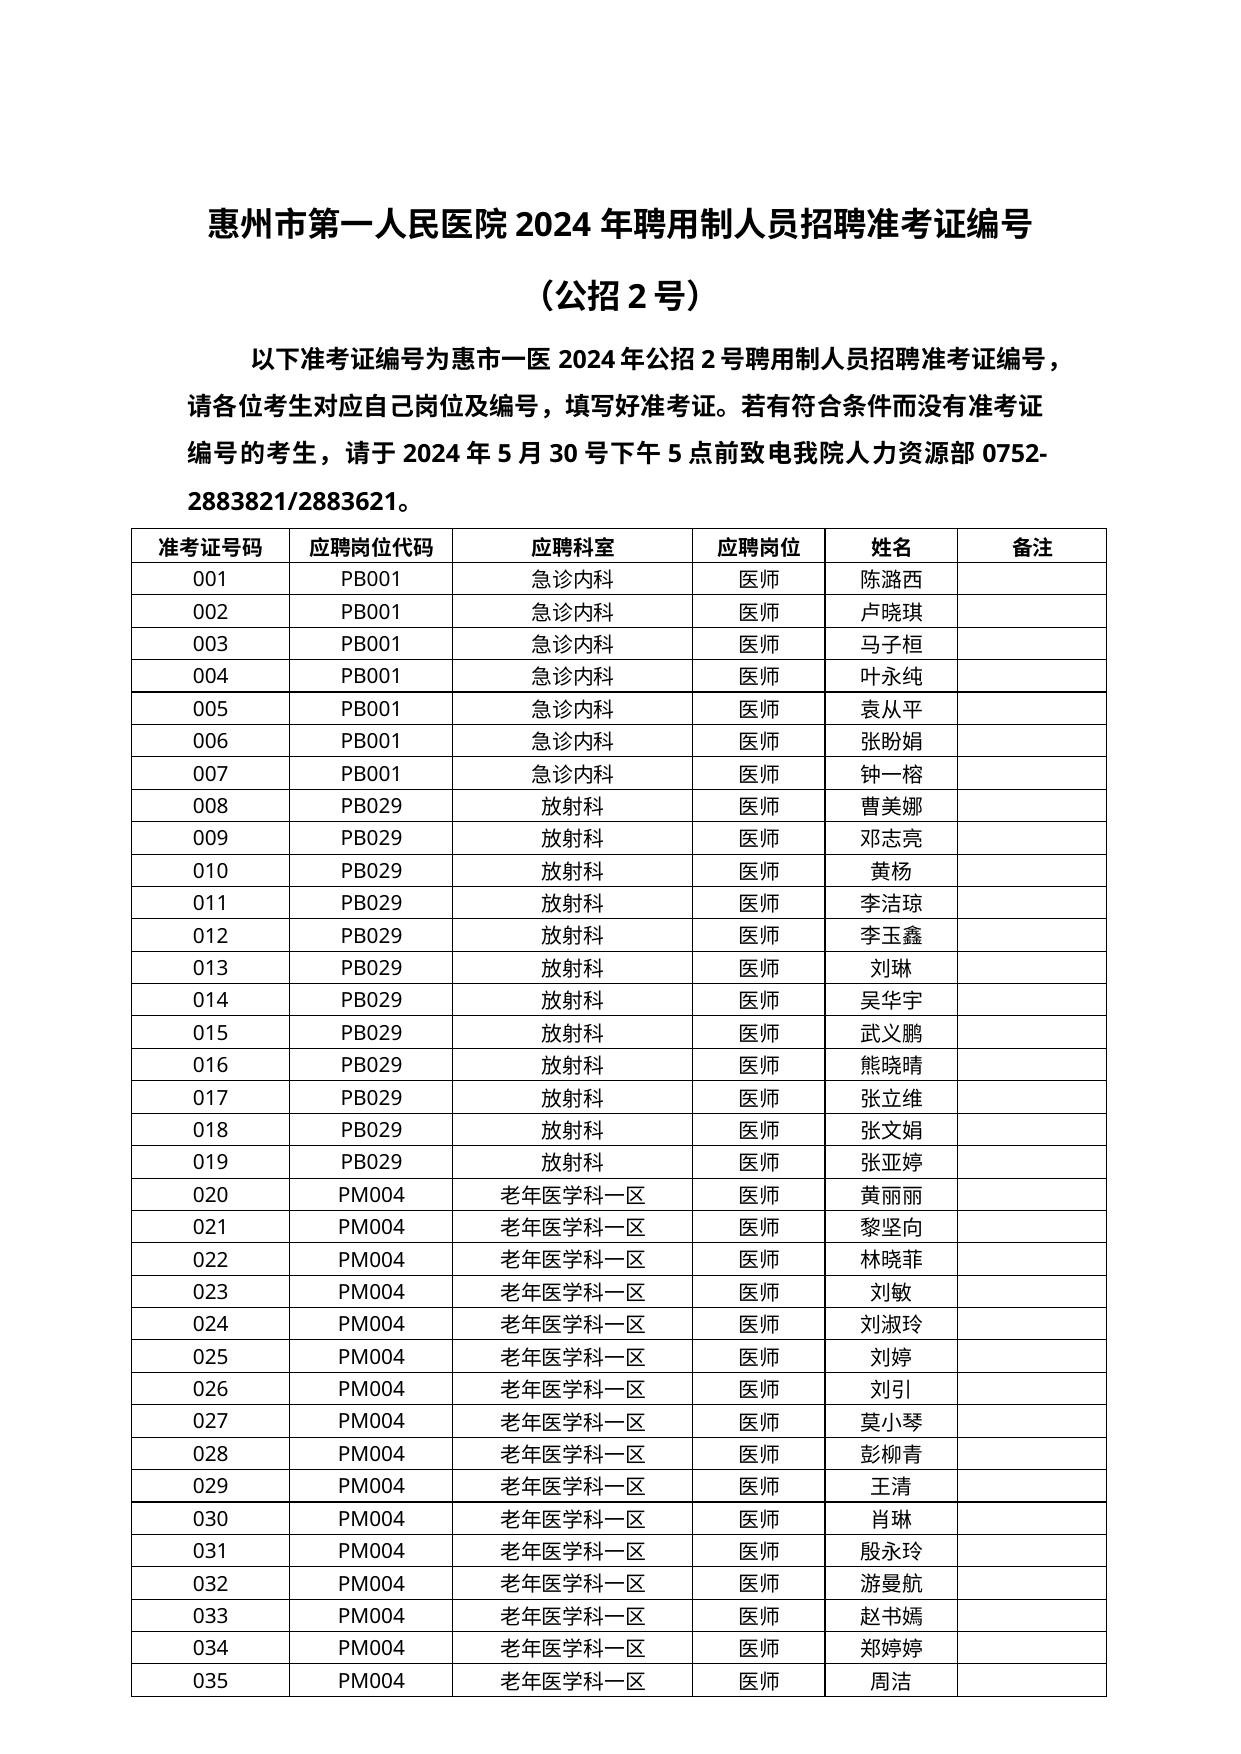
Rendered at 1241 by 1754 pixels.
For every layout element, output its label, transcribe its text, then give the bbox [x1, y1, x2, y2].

table_cell 028 [132, 1438, 289, 1469]
table_cell 放射科 [453, 1146, 692, 1177]
table_cell [958, 757, 1106, 789]
table_cell 医师 [693, 790, 824, 821]
table_cell 016 [132, 1049, 289, 1080]
table_cell 叶永纯 [826, 660, 957, 691]
table_cell 医师 [693, 1503, 824, 1534]
table_cell PM004 [290, 1276, 452, 1307]
table_cell 老年医学科一区 [453, 1340, 692, 1372]
table_cell 008 [132, 790, 289, 821]
table_cell 老年医学科一区 [453, 1308, 692, 1339]
table_cell 027 [132, 1405, 289, 1437]
table_cell 医师 [693, 1179, 824, 1210]
table_cell 012 [132, 919, 289, 951]
table_cell PB029 [290, 822, 452, 853]
table_cell 放射科 [453, 919, 692, 951]
table_cell 放射科 [453, 952, 692, 983]
table_cell 医师 [693, 660, 824, 691]
table_cell 医师 [693, 1632, 824, 1663]
text （公招2号） [200, 269, 1041, 318]
table_cell [958, 822, 1106, 853]
table_cell PM004 [290, 1567, 452, 1598]
table_cell 014 [132, 984, 289, 1015]
table_cell [958, 855, 1106, 886]
table_cell 医师 [693, 1081, 824, 1113]
table_cell 急诊内科 [453, 757, 692, 789]
table_cell 013 [132, 952, 289, 983]
table_cell 医师 [693, 693, 824, 724]
table_cell [958, 693, 1106, 724]
table_cell 035 [132, 1664, 289, 1696]
table_cell 006 [132, 725, 289, 756]
table_cell 003 [132, 628, 289, 659]
table_cell 009 [132, 822, 289, 853]
table_cell 放射科 [453, 822, 692, 853]
table_cell PB029 [290, 790, 452, 821]
table_cell 医师 [693, 919, 824, 951]
table_cell 医师 [693, 1114, 824, 1145]
table_cell 彭柳青 [826, 1438, 957, 1469]
table_cell 李洁琼 [826, 887, 957, 918]
table_cell 医师 [693, 628, 824, 659]
table_cell [958, 1470, 1106, 1501]
table_cell 医师 [693, 1664, 824, 1696]
table_cell 张盼娟 [826, 725, 957, 756]
table_cell 放射科 [453, 1081, 692, 1113]
table_cell 医师 [693, 1308, 824, 1339]
table_cell 024 [132, 1308, 289, 1339]
table_cell PM004 [290, 1243, 452, 1274]
table_cell [958, 1373, 1106, 1404]
table_cell 002 [132, 595, 289, 627]
table_cell 医师 [693, 887, 824, 918]
table_cell 放射科 [453, 1049, 692, 1080]
table_cell PM004 [290, 1211, 452, 1242]
table_cell [958, 1049, 1106, 1080]
table_cell [958, 1179, 1106, 1210]
text 以下准考证编号为惠市一医 2024年公招2号聘用制人员招聘准考证编号，请各位考生对应自己岗位及编号，填写好准考证。若有符合条件而没有准考证编号的考生，请于2024年5月30号下午5点前致电我院人力资源部0752-2883821/2883621。 [187, 340, 1048, 517]
table_cell 老年医学科一区 [453, 1535, 692, 1566]
table_cell [958, 952, 1106, 983]
table_cell [958, 1664, 1106, 1696]
table_cell 放射科 [453, 790, 692, 821]
table_cell 医师 [693, 1016, 824, 1048]
table_cell 医师 [693, 952, 824, 983]
table_cell 张立维 [826, 1081, 957, 1113]
table_cell 郑婷婷 [826, 1632, 957, 1663]
table_cell PB001 [290, 725, 452, 756]
table_cell PB001 [290, 595, 452, 627]
table_cell [958, 1535, 1106, 1566]
table_cell 马子桓 [826, 628, 957, 659]
table_cell 医师 [693, 1276, 824, 1307]
table_cell [958, 984, 1106, 1015]
table_cell [958, 1276, 1106, 1307]
table_cell 李玉鑫 [826, 919, 957, 951]
table_cell 033 [132, 1600, 289, 1631]
table_cell 钟一榕 [826, 757, 957, 789]
table_cell [958, 919, 1106, 951]
table_cell 老年医学科一区 [453, 1405, 692, 1437]
table_cell 张文娟 [826, 1114, 957, 1145]
table_cell 032 [132, 1567, 289, 1598]
table_cell [958, 1632, 1106, 1663]
table_cell PB029 [290, 984, 452, 1015]
table_cell 医师 [693, 1405, 824, 1437]
table_cell 放射科 [453, 855, 692, 886]
table_cell PM004 [290, 1438, 452, 1469]
table_header 应聘科室 [453, 529, 692, 562]
table_cell [958, 1438, 1106, 1469]
table_cell PM004 [290, 1340, 452, 1372]
table_cell PM004 [290, 1535, 452, 1566]
table_cell PB001 [290, 660, 452, 691]
table_cell PB001 [290, 563, 452, 594]
table_cell PB029 [290, 855, 452, 886]
table_cell PM004 [290, 1179, 452, 1210]
table_cell 老年医学科一区 [453, 1211, 692, 1242]
table_cell 021 [132, 1211, 289, 1242]
table_cell 007 [132, 757, 289, 789]
table_cell 急诊内科 [453, 563, 692, 594]
table_cell 020 [132, 1179, 289, 1210]
table_cell 023 [132, 1276, 289, 1307]
table_cell [958, 1405, 1106, 1437]
table_cell PM004 [290, 1600, 452, 1631]
table_cell 老年医学科一区 [453, 1373, 692, 1404]
table_cell 030 [132, 1503, 289, 1534]
table_cell 莫小琴 [826, 1405, 957, 1437]
table_cell 放射科 [453, 984, 692, 1015]
table_cell 老年医学科一区 [453, 1276, 692, 1307]
table_cell 放射科 [453, 1016, 692, 1048]
table_cell [958, 887, 1106, 918]
table_cell 急诊内科 [453, 595, 692, 627]
table_cell 010 [132, 855, 289, 886]
table_cell [958, 595, 1106, 627]
table_cell 袁从平 [826, 693, 957, 724]
table_cell 刘引 [826, 1373, 957, 1404]
table_cell 殷永玲 [826, 1535, 957, 1566]
table_cell 老年医学科一区 [453, 1503, 692, 1534]
table_cell [958, 1567, 1106, 1598]
table_cell [958, 628, 1106, 659]
table_cell 王清 [826, 1470, 957, 1501]
table_cell PM004 [290, 1664, 452, 1696]
table_cell 肖琳 [826, 1503, 957, 1534]
table_cell [958, 1243, 1106, 1274]
table_cell 曹美娜 [826, 790, 957, 821]
table_cell 刘淑玲 [826, 1308, 957, 1339]
table_header 应聘岗位代码 [290, 529, 452, 562]
table_cell 武义鹏 [826, 1016, 957, 1048]
table_cell 陈潞西 [826, 563, 957, 594]
table_cell 刘婷 [826, 1340, 957, 1372]
table_header 备注 [958, 529, 1106, 562]
table_cell 医师 [693, 1146, 824, 1177]
table_cell PB029 [290, 1146, 452, 1177]
table_cell [958, 1016, 1106, 1048]
table_cell 017 [132, 1081, 289, 1113]
table_cell PB029 [290, 1049, 452, 1080]
table_cell 张亚婷 [826, 1146, 957, 1177]
table_cell 医师 [693, 1535, 824, 1566]
table_cell 黄杨 [826, 855, 957, 886]
table_cell PB001 [290, 693, 452, 724]
table_cell PB029 [290, 1016, 452, 1048]
table_cell [958, 1340, 1106, 1372]
table_cell PB001 [290, 757, 452, 789]
table_cell 老年医学科一区 [453, 1438, 692, 1469]
table_cell 025 [132, 1340, 289, 1372]
subtitle 惠州市第一人民医院 2024 年聘用制人员招聘准考证编号 [200, 197, 1041, 246]
table_cell PB029 [290, 952, 452, 983]
table_cell 031 [132, 1535, 289, 1566]
table_cell 黄丽丽 [826, 1179, 957, 1210]
table_cell 018 [132, 1114, 289, 1145]
table_cell [958, 1600, 1106, 1631]
table_cell 医师 [693, 563, 824, 594]
table_cell 老年医学科一区 [453, 1179, 692, 1210]
table_cell 黎坚向 [826, 1211, 957, 1242]
table_cell 医师 [693, 1438, 824, 1469]
table_cell 老年医学科一区 [453, 1243, 692, 1274]
table_cell 004 [132, 660, 289, 691]
table_cell PM004 [290, 1632, 452, 1663]
table_cell PM004 [290, 1470, 452, 1501]
table_cell 刘敏 [826, 1276, 957, 1307]
table_cell 029 [132, 1470, 289, 1501]
table_cell PB029 [290, 1114, 452, 1145]
table_cell 医师 [693, 1211, 824, 1242]
table_cell PM004 [290, 1308, 452, 1339]
table_cell PB001 [290, 628, 452, 659]
table_cell 医师 [693, 757, 824, 789]
table_cell 015 [132, 1016, 289, 1048]
table_cell PB029 [290, 887, 452, 918]
table_cell 医师 [693, 595, 824, 627]
table_cell [958, 1211, 1106, 1242]
table_cell [958, 790, 1106, 821]
table_cell 老年医学科一区 [453, 1632, 692, 1663]
table_cell [958, 1081, 1106, 1113]
table_cell 放射科 [453, 1114, 692, 1145]
table_cell 001 [132, 563, 289, 594]
table_cell 医师 [693, 1340, 824, 1372]
table_cell 熊晓晴 [826, 1049, 957, 1080]
table_cell 医师 [693, 984, 824, 1015]
table_cell 026 [132, 1373, 289, 1404]
table_cell 老年医学科一区 [453, 1470, 692, 1501]
table_cell 林晓菲 [826, 1243, 957, 1274]
table_cell 医师 [693, 1470, 824, 1501]
table_cell PM004 [290, 1503, 452, 1534]
table_cell [958, 725, 1106, 756]
table_cell 医师 [693, 1600, 824, 1631]
table_cell [958, 660, 1106, 691]
table_cell 急诊内科 [453, 725, 692, 756]
table_cell 放射科 [453, 887, 692, 918]
table_cell 医师 [693, 1373, 824, 1404]
table_cell [958, 563, 1106, 594]
table_cell PB029 [290, 1081, 452, 1113]
table_cell 011 [132, 887, 289, 918]
table_header 应聘岗位 [693, 529, 824, 562]
table_cell 022 [132, 1243, 289, 1274]
table_cell 005 [132, 693, 289, 724]
table_cell [958, 1308, 1106, 1339]
table_cell 急诊内科 [453, 660, 692, 691]
table_cell 卢晓琪 [826, 595, 957, 627]
table_cell 游曼航 [826, 1567, 957, 1598]
table_cell 老年医学科一区 [453, 1664, 692, 1696]
table_cell 034 [132, 1632, 289, 1663]
table_cell 医师 [693, 822, 824, 853]
table_cell 医师 [693, 1567, 824, 1598]
table_cell 医师 [693, 1049, 824, 1080]
table_cell 医师 [693, 855, 824, 886]
table_cell 赵书嫣 [826, 1600, 957, 1631]
table_header 准考证号码 [132, 529, 289, 562]
table_cell 019 [132, 1146, 289, 1177]
table_cell PM004 [290, 1373, 452, 1404]
table_cell 医师 [693, 1243, 824, 1274]
table_cell [958, 1114, 1106, 1145]
table_cell [958, 1503, 1106, 1534]
table_cell 急诊内科 [453, 628, 692, 659]
table_cell 老年医学科一区 [453, 1600, 692, 1631]
table_cell PM004 [290, 1405, 452, 1437]
table_cell 周洁 [826, 1664, 957, 1696]
table_cell 吴华宇 [826, 984, 957, 1015]
table_cell PB029 [290, 919, 452, 951]
table_cell 医师 [693, 725, 824, 756]
table_cell 邓志亮 [826, 822, 957, 853]
table_cell 急诊内科 [453, 693, 692, 724]
table_cell 老年医学科一区 [453, 1567, 692, 1598]
table_cell 刘琳 [826, 952, 957, 983]
table_header 姓名 [826, 529, 957, 562]
table_cell [958, 1146, 1106, 1177]
